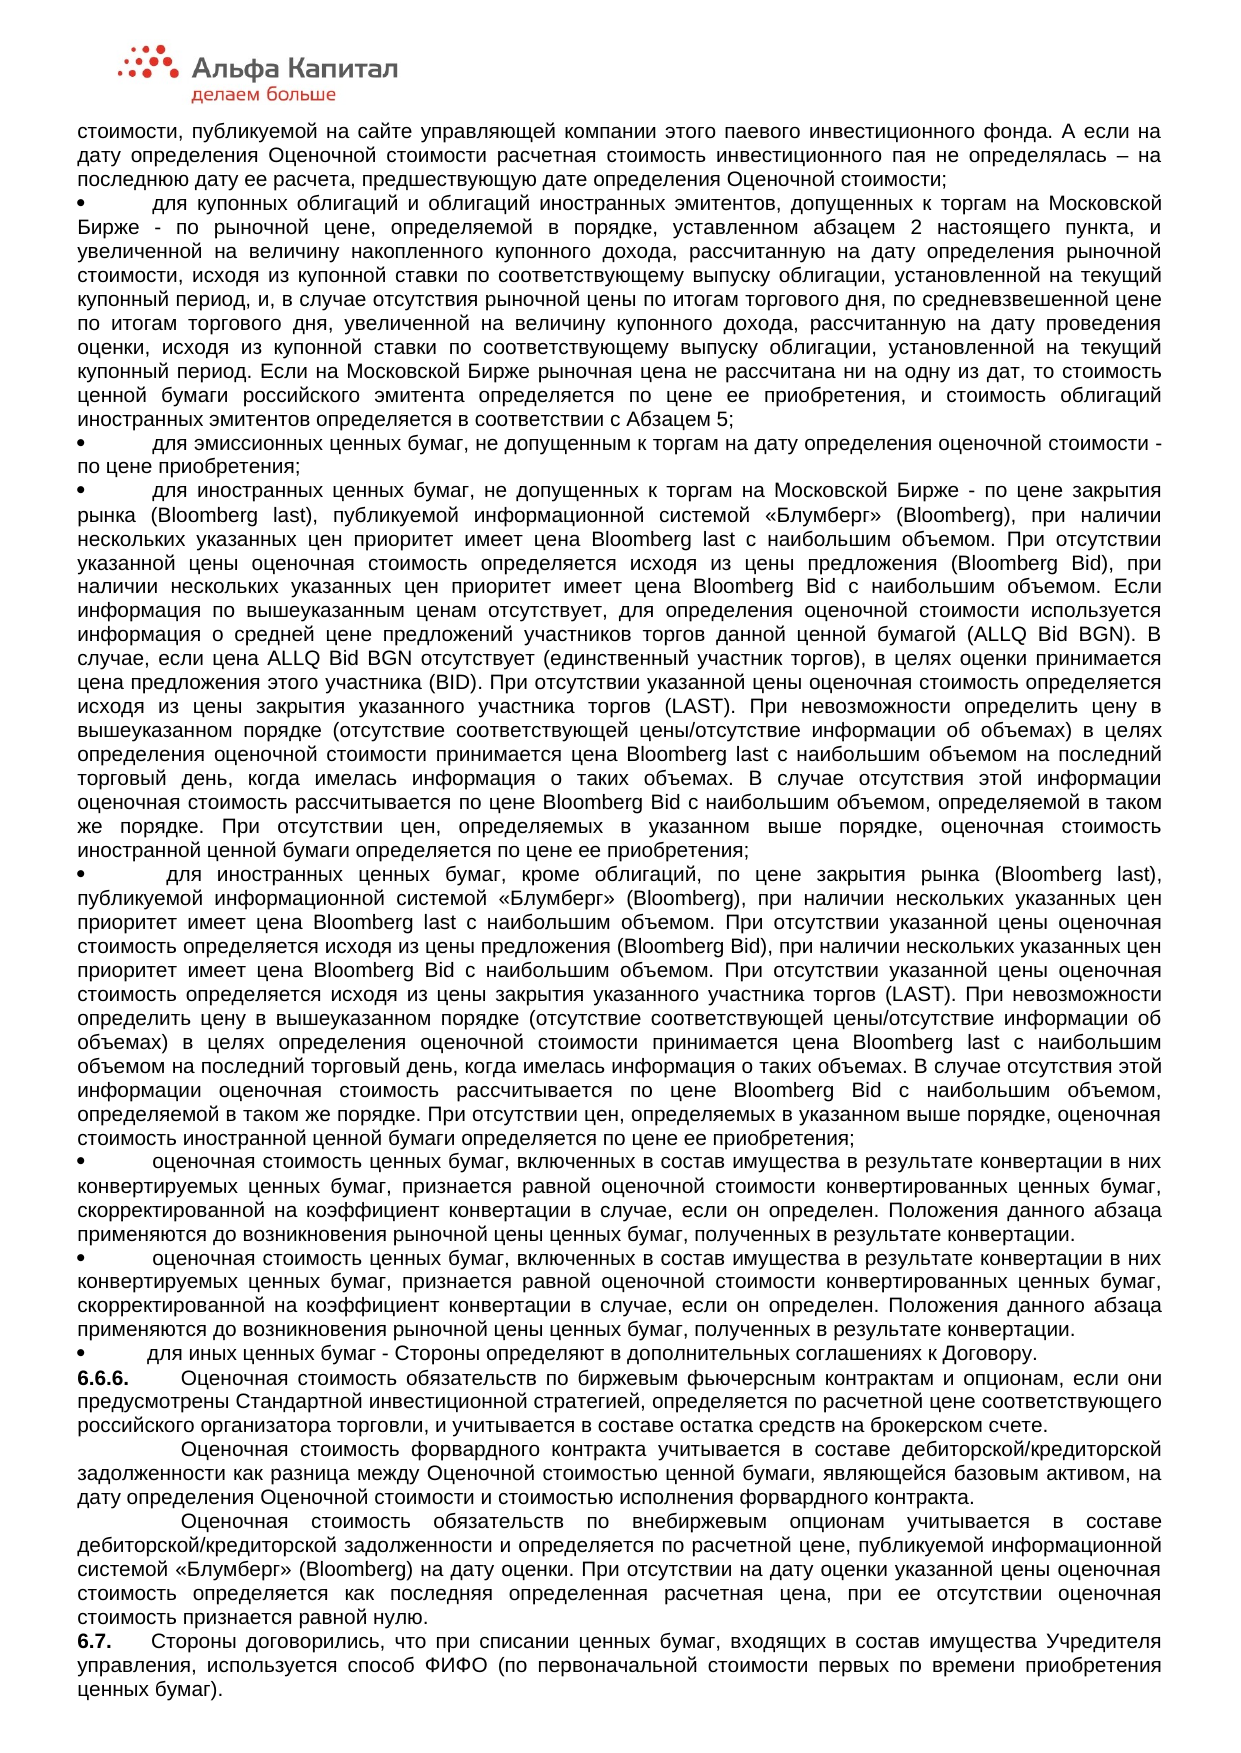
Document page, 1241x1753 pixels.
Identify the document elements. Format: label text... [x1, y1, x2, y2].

list оценочная стоимость ценных бумаг, включенных в состав имущества в результате конвертации в них конвертируемых ценных бумаг, признается равной оценочной стоимости конвертированных ценных бумаг, скорректированной на коэффициент конвертации в случае, если он определен. Положения данного абзаца применяются до возникновения рыночной цены ценных бумаг, полученных в результате конвертации. [77, 1149, 1163, 1245]
list Стороны договорились, что при списании ценных бумаг, входящих в состав имущества Учредителя управления, используется способ ФИФО (по первоначальной стоимости первых по времени приобретения ценных бумаг). [77, 1629, 1163, 1701]
list для эмиссионных ценных бумаг, не допущенным к торгам на дату определения оценочной стоимости - по цене приобретения; [77, 430, 1163, 478]
list для иностранных ценных бумаг, кроме облигаций, по цене закрытия рынка (Bloomberg last), публикуемой информационной системой «Блумберг» (Bloomberg), при наличии нескольких указанных цен приоритет имеет цена Bloomberg last с наибольшим объемом. При отсутствии указанной цены оценочная стоимость определяется исходя из цены предложения (Bloomberg Bid), при наличии нескольких указанных цен приоритет имеет цена Bloomberg Bid с наибольшим объемом. При отсутствии указанной цены оценочная стоимость определяется исходя из цены закрытия указанного участника торгов (LAST). При невозможности определить цену в вышеуказанном порядке (отсутствие соответствующей цены/отсутствие информации об объемах) в целях определения оценочной стоимости принимается цена Bloomberg last с наибольшим объемом на последний торговый день, когда имелась информация о таких объемах. В случае отсутствия этой информации оценочная стоимость рассчитывается по цене Bloomberg Bid с наибольшим объемом, определяемой в таком же порядке. При отсутствии цен, определяемых в указанном выше порядке, оценочная стоимость иностранной ценной бумаги определяется по цене ее приобретения; [77, 862, 1163, 1149]
list для иностранных ценных бумаг, не допущенных к торгам на Московской Бирже - по цене закрытия рынка (Bloomberg last), публикуемой информационной системой «Блумберг» (Bloomberg), при наличии нескольких указанных цен приоритет имеет цена Bloomberg last с наибольшим объемом. При отсутствии указанной цены оценочная стоимость определяется исходя из цены предложения (Bloomberg Bid), при наличии нескольких указанных цен приоритет имеет цена Bloomberg Bid с наибольшим объемом. Если информация по вышеуказанным ценам отсутствует, для определения оценочной стоимости используется информация о средней цене предложений участников торгов данной ценной бумагой (ALLQ Bid BGN). В случае, если цена ALLQ Bid BGN отсутствует (единственный участник торгов), в целях оценки принимается цена предложения этого участника (BID). При отсутствии указанной цены оценочная стоимость определяется исходя из цены закрытия указанного участника торгов (LAST). При невозможности определить цену в вышеуказанном порядке (отсутствие соответствующей цены/отсутствие информации об объемах) в целях определения оценочной стоимости принимается цена Bloomberg last с наибольшим объемом на последний торговый день, когда имелась информация о таких объемах. В случае отсутствия этой информации оценочная стоимость рассчитывается по цене Bloomberg Bid с наибольшим объемом, определяемой в таком же порядке. При отсутствии цен, определяемых в указанном выше порядке, оценочная стоимость иностранной ценной бумаги определяется по цене ее приобретения; [77, 478, 1163, 862]
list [77, 119, 1163, 191]
list Оценочная стоимость обязательств по биржевым фьючерсным контрактам и опционам, если они предусмотрены Стандартной инвестиционной стратегией, определяется по расчетной цене соответствующего российского организатора торговли, и учитывается в составе остатка средств на брокерском счете. [77, 1365, 1163, 1437]
list оценочная стоимость ценных бумаг, включенных в состав имущества в результате конвертации в них конвертируемых ценных бумаг, признается равной оценочной стоимости конвертированных ценных бумаг, скорректированной на коэффициент конвертации в случае, если он определен. Положения данного абзаца применяются до возникновения рыночной цены ценных бумаг, полученных в результате конвертации. [77, 1245, 1163, 1341]
text Оценочная стоимость форвардного контракта учитывается в составе дебиторской/кредиторской задолженности как разница между Оценочной стоимостью ценной бумаги, являющейся базовым активом, на дату определения Оценочной стоимости и стоимостью исполнения форвардного контракта. [77, 1437, 1163, 1509]
picture [116, 39, 402, 105]
text Оценочная стоимость обязательств по внебиржевым опционам учитывается в составе дебиторской/кредиторской задолженности и определяется по расчетной цене, публикуемой информационной системой «Блумберг» (Bloomberg) на дату оценки. При отсутствии на дату оценки указанной цены оценочная стоимость определяется как последняя определенная расчетная цена, при ее отсутствии оценочная стоимость признается равной нулю. [77, 1509, 1163, 1629]
list для купонных облигаций и облигаций иностранных эмитентов, допущенных к торгам на Московской Бирже - по рыночной цене, определяемой в порядке, уставленном абзацем 2 настоящего пункта, и увеличенной на величину накопленного купонного дохода, рассчитанную на дату определения рыночной стоимости, исходя из купонной ставки по соответствующему выпуску облигации, установленной на текущий купонный период, и, в случае отсутствия рыночной цены по итогам торгового дня, по средневзвешенной цене по итогам торгового дня, увеличенной на величину купонного дохода, рассчитанную на дату проведения оценки, исходя из купонной ставки по соответствующему выпуску облигации, установленной на текущий купонный период. Если на Московской Бирже рыночная цена не рассчитана ни на одну из дат, то стоимость ценной бумаги российского эмитента определяется по цене ее приобретения, и стоимость облигаций иностранных эмитентов определяется в соответствии с Абзацем 5; [77, 191, 1163, 430]
list для иных ценных бумаг - Стороны определяют в дополнительных соглашениях к Договору. [77, 1341, 1163, 1365]
